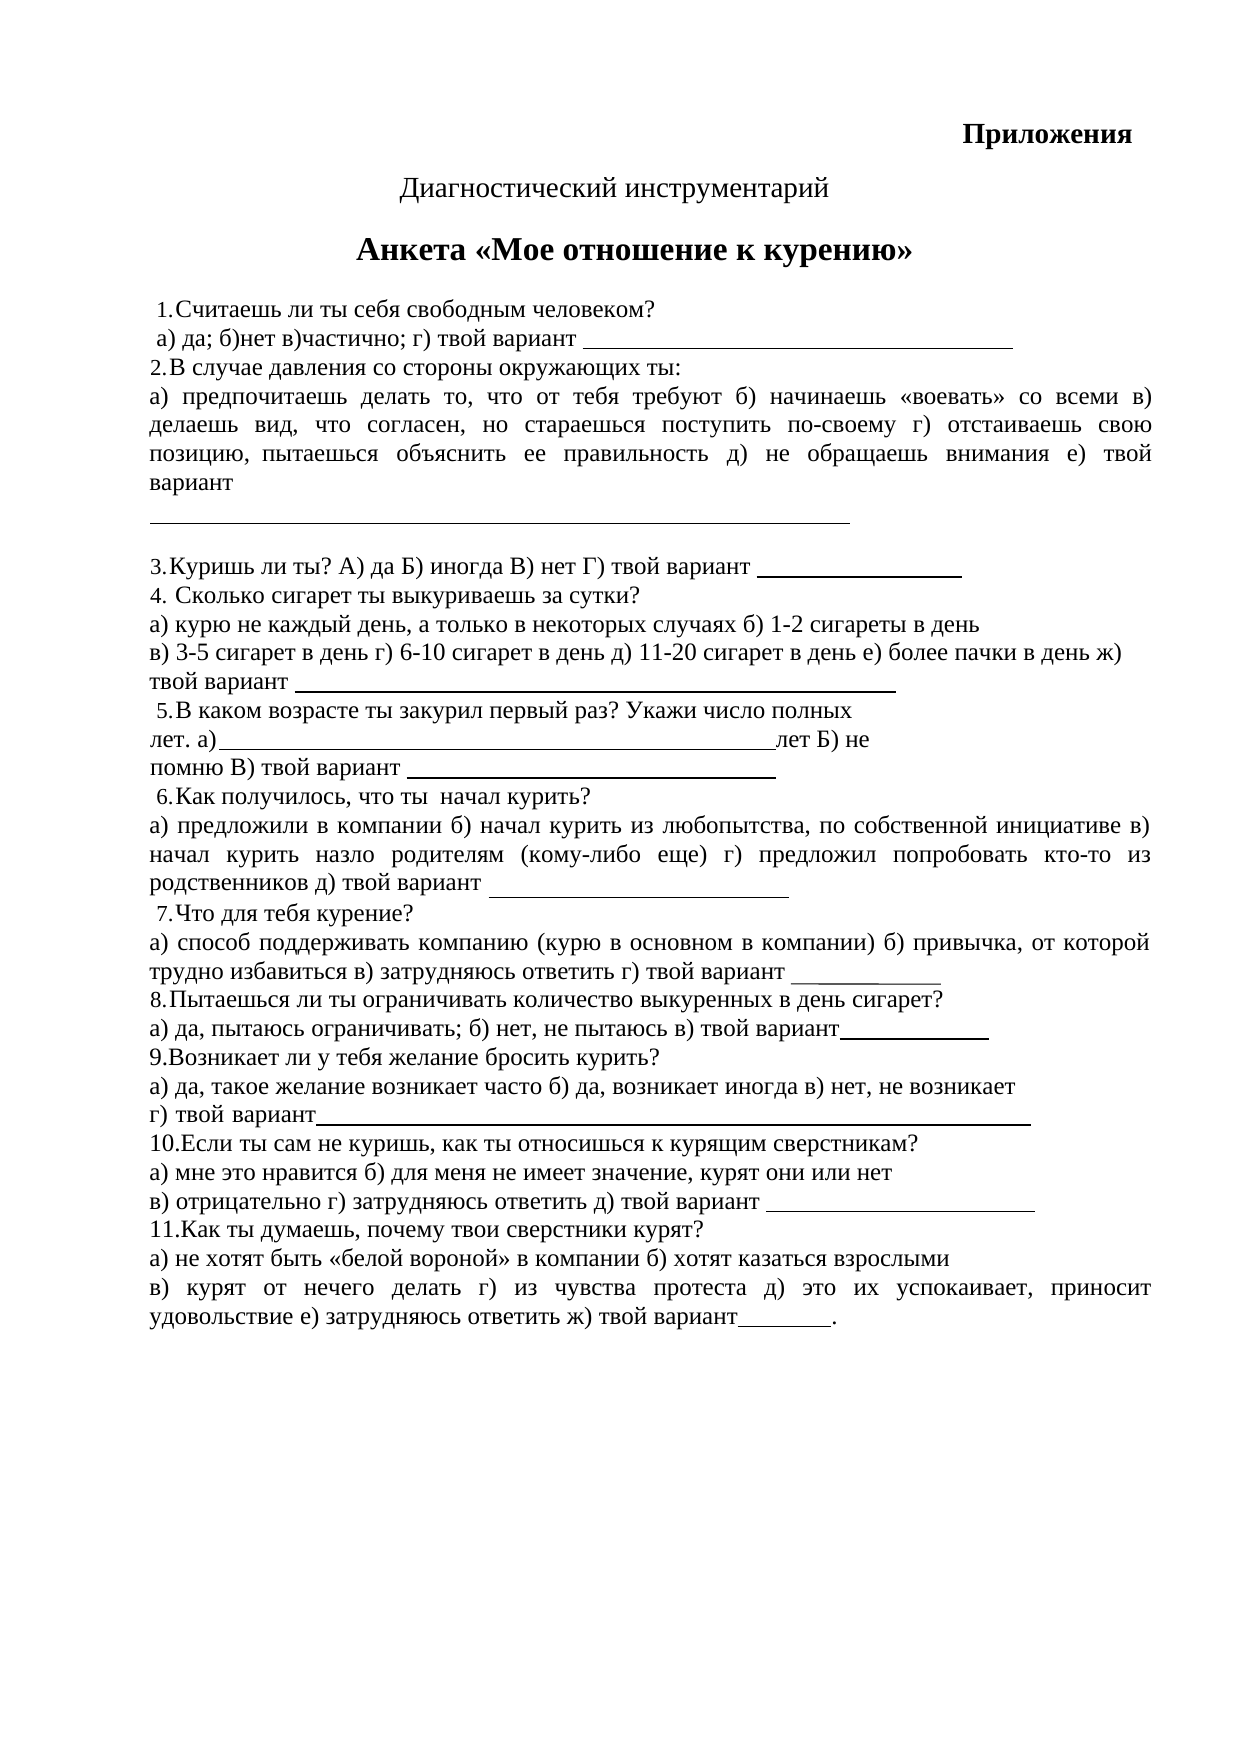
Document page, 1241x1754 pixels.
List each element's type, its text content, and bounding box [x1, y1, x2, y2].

text а) предпочитаешь делать то, что от тебя требуют б) начинаешь «воевать» со всеми в) делаешь вид, что согласен, но стараешься поступить по-своему г) отстаиваешь свою позицию, пытаешься объяснить ее правильность д) не обращаешь внимания е) твой вариант [149, 381, 1152, 496]
text 10.Если ты сам не куришь, как ты относишься к курящим сверстникам? [149, 1128, 1152, 1157]
text а) да, такое желание возникает часто б) да, возникает иногда в) нет, не возникает [149, 1071, 1176, 1099]
text в) курят от нечего делать г) из чувства протеста д) это их успокаивает, приносит удовольствие е) затрудняюсь ответить ж) твой вариант . [149, 1272, 1151, 1329]
text Приложения [962, 117, 1176, 150]
subtitle Анкета «Мое отношение к курению» [301, 237, 913, 266]
list Сколько сигарет ты выкуриваешь за сутки? [150, 580, 1176, 609]
text а) не хотят быть «белой вороной» в компании б) хотят казаться взрослыми [149, 1243, 1176, 1272]
list В каком возрасте ты закурил первый раз? Укажи число полных лет. а) лет Б) не помню В) твой вариант [150, 695, 899, 781]
text а) мне это нравится б) для меня не имеет значение, курят они или нет [149, 1157, 1176, 1186]
list Пытаешься ли ты ограничивать количество выкуренных в день сигарет? [150, 984, 1176, 1013]
text в) отрицательно г) затрудняюсь ответить д) твой вариант [149, 1186, 1176, 1214]
list Считаешь ли ты себя свободным человеком? [156, 294, 863, 323]
text г) твой вариант [149, 1099, 1152, 1128]
text а) да; б)нет в)частично; г) твой вариант [156, 323, 1176, 352]
text 9.Возникает ли у тебя желание бросить курить? [149, 1042, 1151, 1071]
text 11.Как ты думаешь, почему твои сверстники курят? [149, 1214, 1176, 1243]
list Куришь ли ты? А) да Б) иногда В) нет Г) твой вариант [150, 554, 1176, 580]
text а) курю не каждый день, а только в некоторых случаях б) 1-2 сигареты в день [149, 609, 1176, 637]
text а) предложили в компании б) начал курить из любопытства, по собственной инициативе в) начал курить назло родителям (кому-либо еще) г) предложил попробовать кто-то из родственников д) твой вариант [149, 810, 1152, 896]
text Диагностический инструментарий [127, 170, 913, 203]
text а) способ поддерживать компанию (курю в основном в компании) б) привычка, от которой трудно избавиться в) затрудняюсь ответить г) твой вариант [149, 927, 1152, 984]
list Что для тебя курение? [156, 898, 1176, 927]
text в) 3-5 сигарет в день г) 6-10 сигарет в день д) 11-20 сигарет в день е) более пачки в день ж) твой вариант [149, 637, 1152, 695]
list В случае давления со стороны окружающих ты: [150, 352, 1176, 381]
text а) да, пытаюсь ограничивать; б) нет, не пытаюсь в) твой вариант [149, 1013, 1151, 1042]
list Как получилось, что ты начал курить? [156, 781, 1176, 810]
